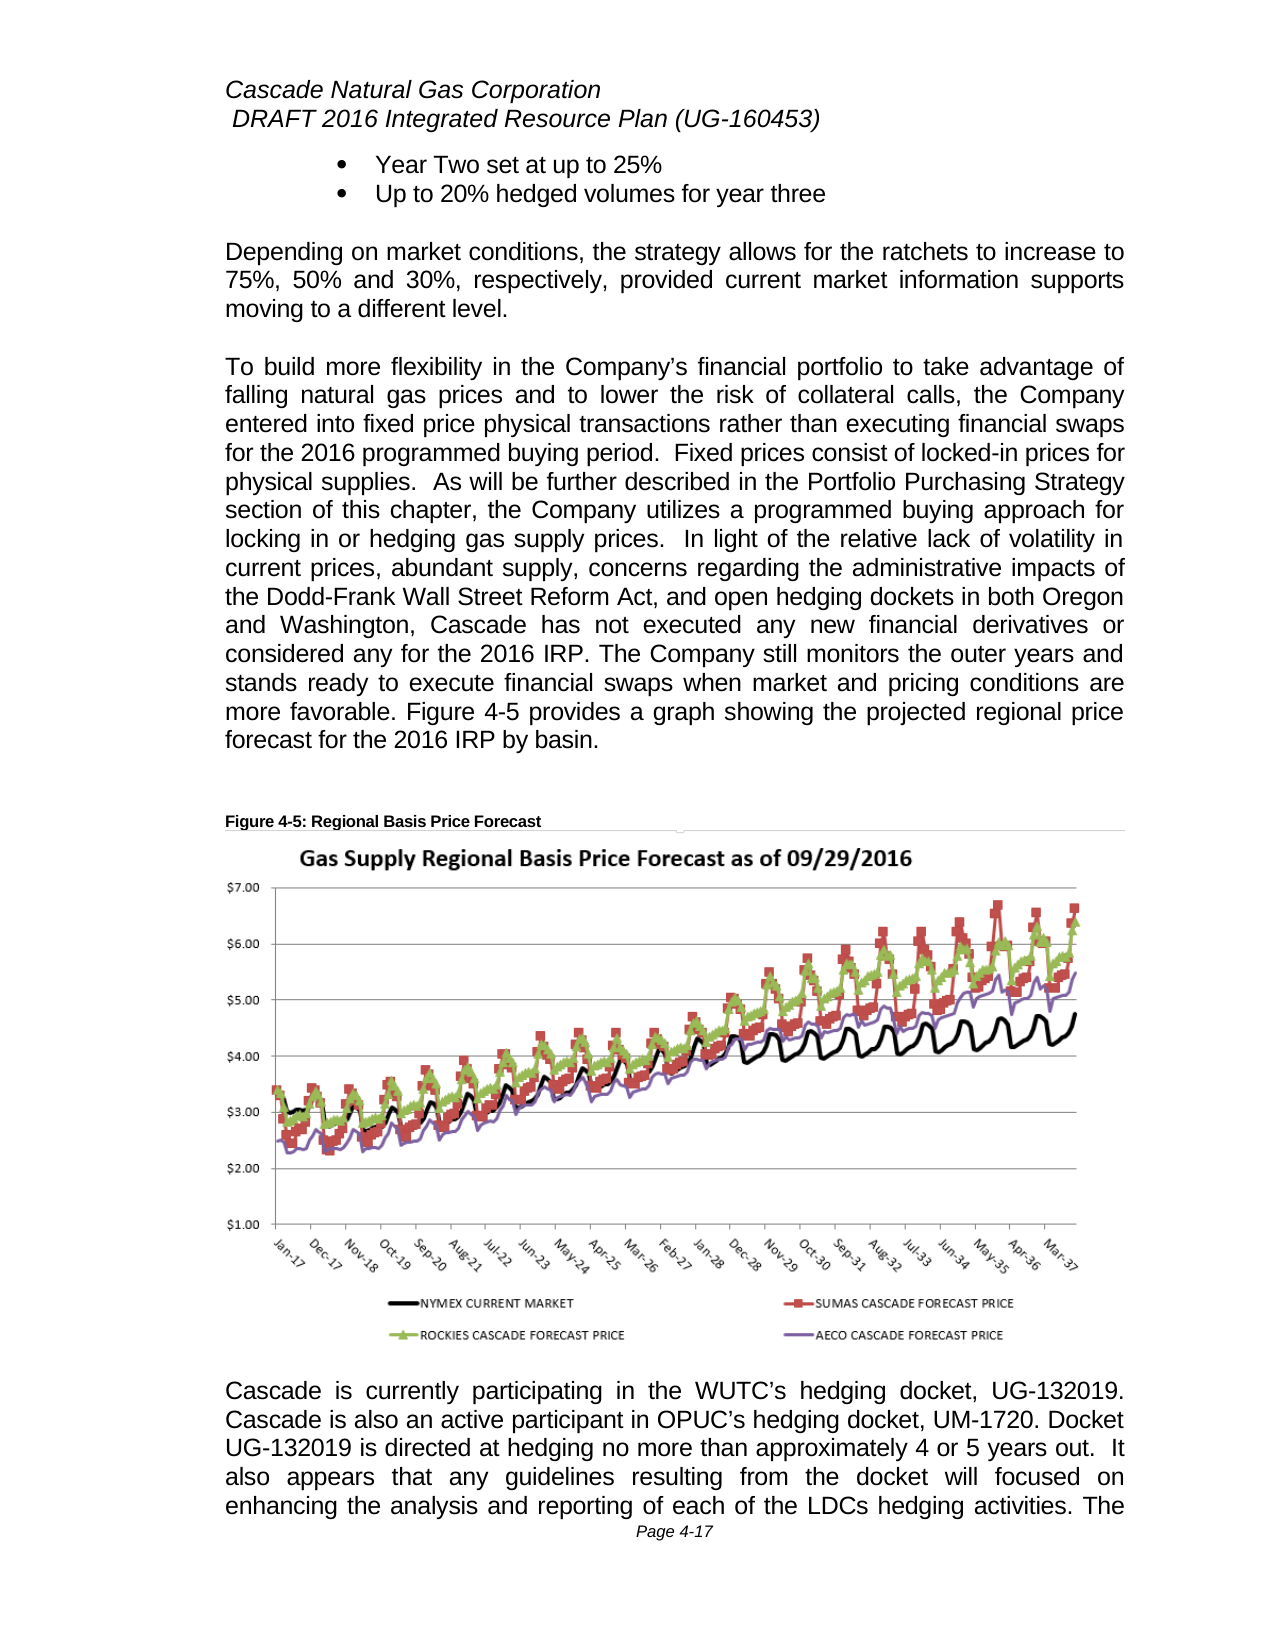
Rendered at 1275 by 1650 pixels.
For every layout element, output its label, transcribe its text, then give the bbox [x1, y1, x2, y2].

list Up to 20% hedged volumes for year three [337, 179, 1125, 208]
picture [225, 830, 1125, 1347]
list Year Two set at up to 25% [337, 150, 1125, 179]
text Figure 4-5: Regional Basis Price Forecast [225, 811, 1125, 830]
text Depending on market conditions, the strategy allows for the ratchets to increase to 75%, 50% and 30%, respectively, provided current market information supports moving to a different level. [225, 236, 1125, 323]
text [225, 1376, 1125, 1519]
text To build more flexibility in the Company’s financial portfolio to take advantage of falling natural gas prices and to lower the risk of collateral calls, the Company entered into fixed price physical transactions rather than executing financial swaps for the 2016 programmed buying period. Fixed prices consist of locked-in prices for physical supplies. As will be further described in the Portfolio Purchasing Strategy section of this chapter, the Company utilizes a programmed buying approach for locking in or hedging gas supply prices. In light of the relative lack of volatility in current prices, abundant supply, concerns regarding the administrative impacts of the Dodd-Frank Wall Street Reform Act, and open hedging dockets in both Oregon and Washington, Cascade has not executed any new financial derivatives or considered any for the 2016 IRP. The Company still monitors the outer years and stands ready to execute financial swaps when market and pricing conditions are more favorable. Figure 4-5 provides a graph showing the projected regional price forecast for the 2016 IRP by basin. [225, 351, 1125, 754]
